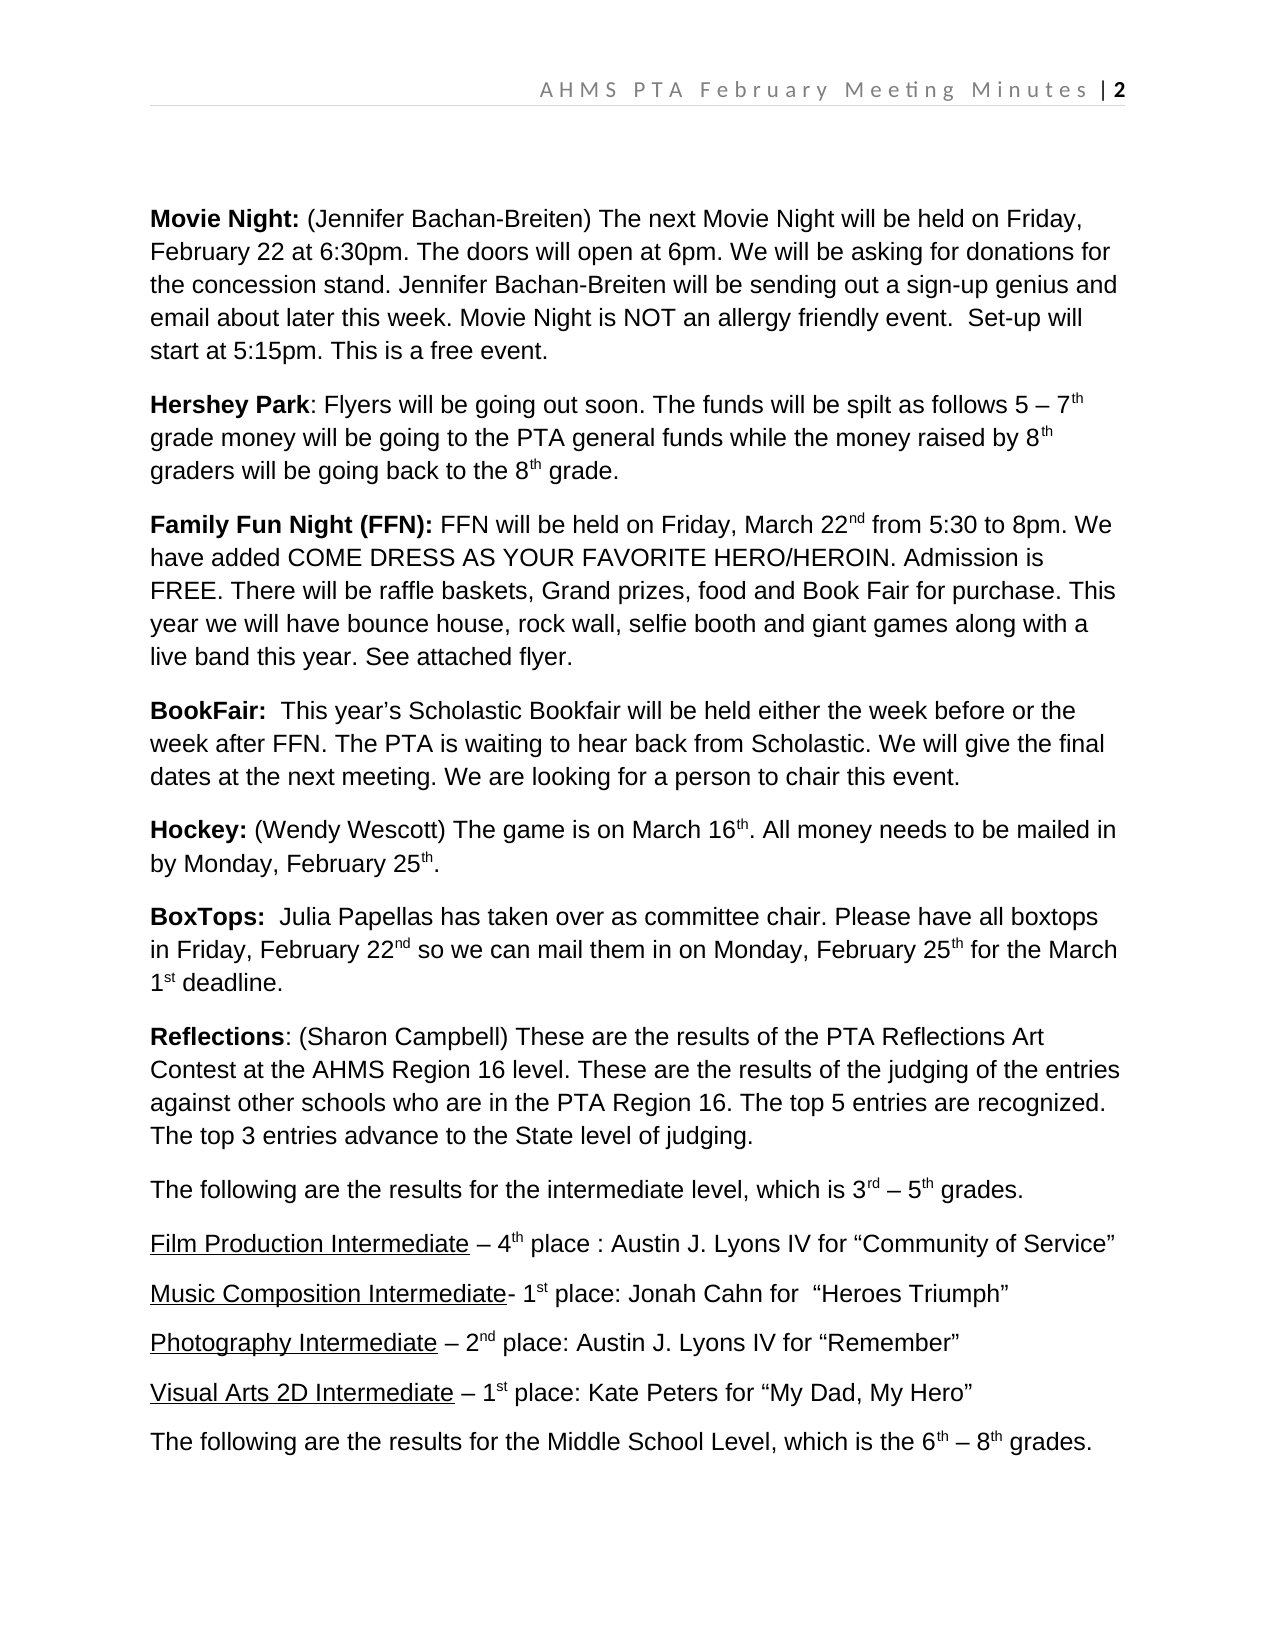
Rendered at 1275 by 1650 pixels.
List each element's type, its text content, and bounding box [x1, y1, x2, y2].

text The following are the results for the intermediate level, which is 3rd – 5th grades. [150, 1175, 1125, 1204]
text Hershey Park: Flyers will be going out soon. The funds will be spilt as follows 5 – 7th grade money will be going to the PTA general funds while the money raised by 8th graders will be going back to the 8th grade. [150, 390, 1125, 484]
text Photography Intermediate – 2nd place: Austin J. Lyons IV for “Remember” [150, 1328, 1125, 1357]
text Reflections: (Sharon Campbell) These are the results of the PTA Reflections Art Contest at the AHMS Region 16 level. These are the results of the judging of the entries against other schools who are in the PTA Region 16. The top 5 entries are recognized. The top 3 entries advance to the State level of judging. [150, 1022, 1125, 1150]
text Hockey: (Wendy Wescott) The game is on March 16th. All money needs to be mailed in by Monday, February 25th. [150, 816, 1125, 877]
text Movie Night: (Jennifer Bachan-Breiten) The next Movie Night will be held on Friday, February 22 at 6:30pm. The doors will open at 6pm. We will be asking for donations for the concession stand. Jennifer Bachan-Breiten will be sending out a sign-up genius and email about later this week. Movie Night is NOT an allergy friendly event. Set-up will start at 5:15pm. This is a free event. [150, 204, 1125, 365]
text BookFair: This year’s Scholastic Bookfair will be held either the week before or the week after FFN. The PTA is waiting to hear back from Scholastic. We will give the final dates at the next meeting. We are looking for a person to chair this event. [150, 696, 1125, 790]
text Film Production Intermediate – 4th place : Austin J. Lyons IV for “Community of Service” [150, 1229, 1125, 1258]
text Music Composition Intermediate- 1st place: Jonah Cahn for “Heroes Triumph” [150, 1279, 1125, 1307]
text Family Fun Night (FFN): FFN will be held on Friday, March 22nd from 5:30 to 8pm. We have added COME DRESS AS YOUR FAVORITE HERO/HEROIN. Admission is FREE. There will be raffle baskets, Grand prizes, food and Book Fair for purchase. This year we will have bounce house, rock wall, selfie booth and giant games along with a live band this year. See attached flyer. [150, 510, 1125, 671]
text BoxTops: Julia Papellas has taken over as committee chair. Please have all boxtops in Friday, February 22nd so we can mail them in on Monday, February 25th for the March 1st deadline. [150, 902, 1125, 997]
text Visual Arts 2D Intermediate – 1st place: Kate Peters for “My Dad, My Hero” [150, 1378, 1125, 1407]
text The following are the results for the Middle School Level, which is the 6th – 8th grades. [150, 1427, 1125, 1456]
